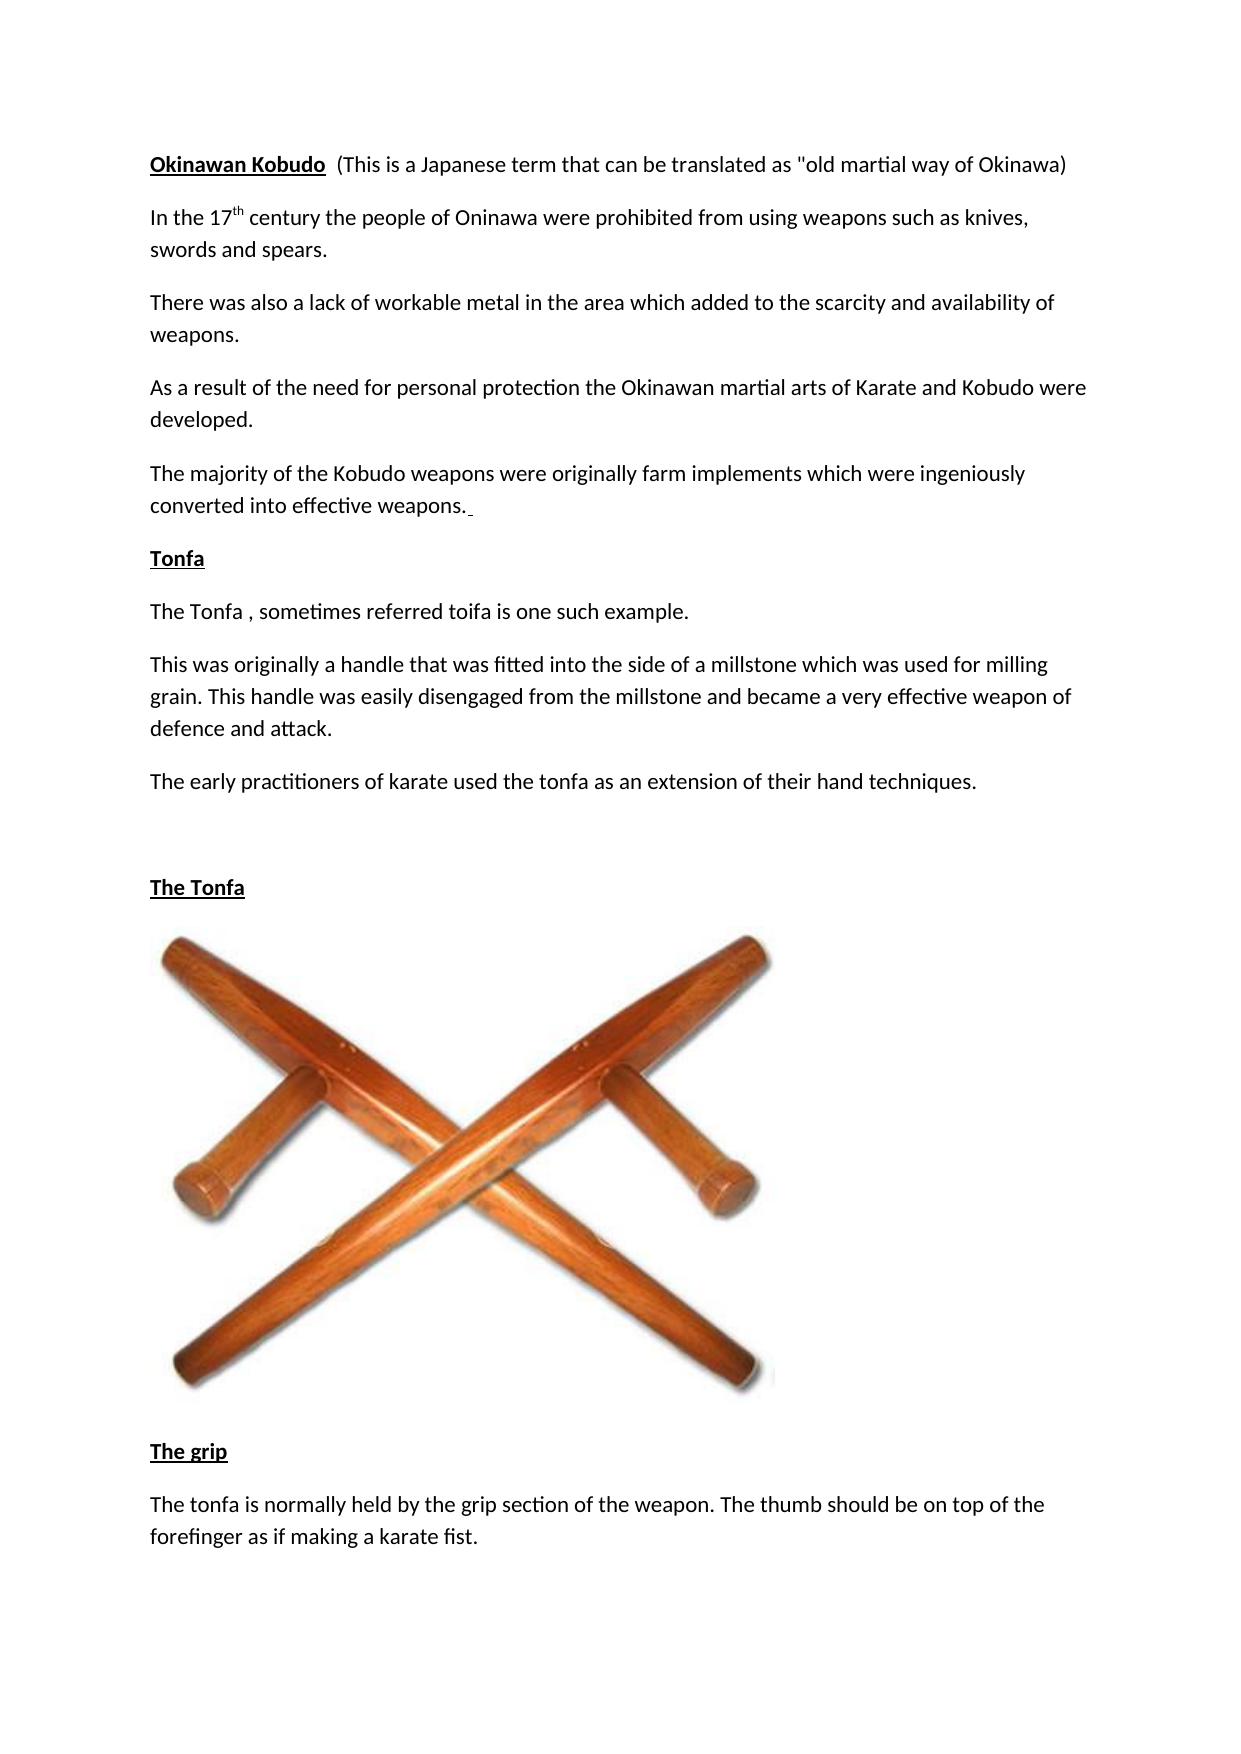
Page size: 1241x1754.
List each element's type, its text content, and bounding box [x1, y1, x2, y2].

text Okinawan Kobudo (This is a Japanese term that can be translated as "old martial way of Okinawa) [150, 150, 1090, 178]
text The grip [150, 1437, 1090, 1465]
text Tonfa [150, 544, 1090, 572]
text There was also a lack of workable metal in the area which added to the scarcity and availability of weapons. [150, 288, 1090, 348]
text In the 17th century the people of Oninawa were prohibited from using weapons such as knives, swords and spears. [150, 203, 1090, 263]
text The majority of the Kobudo weapons were originally farm implements which were ingeniously converted into effective weapons. [150, 459, 1090, 519]
text The early practitioners of karate used the tonfa as an extension of their hand techniques. [150, 767, 1090, 795]
text The Tonfa , sometimes referred toifa is one such example. [150, 597, 1090, 625]
picture [150, 926, 775, 1413]
text The Tonfa [150, 873, 1090, 901]
text As a result of the need for personal protection the Okinawan martial arts of Karate and Kobudo were developed. [150, 373, 1090, 434]
text This was originally a handle that was fitted into the side of a millstone which was used for milling grain. This handle was easily disengaged from the millstone and became a very effective weapon of defence and attack. [150, 650, 1090, 742]
text The tonfa is normally held by the grip section of the weapon. The thumb should be on top of the forefinger as if making a karate fist. [150, 1490, 1090, 1551]
